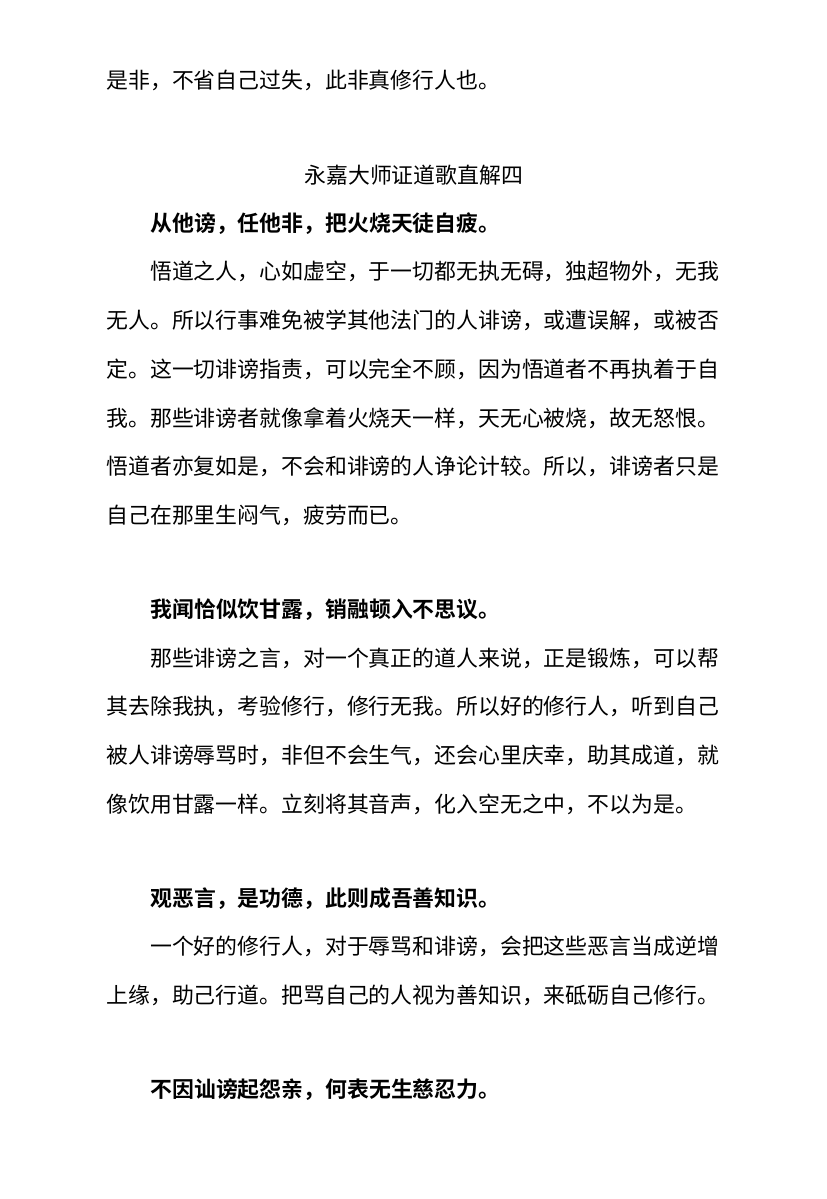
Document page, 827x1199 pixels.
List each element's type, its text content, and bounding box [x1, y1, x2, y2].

text 一个好的修行人，对于辱骂和诽谤，会把这些恶言当成逆增上缘，助己行道。把骂自己的人视为善知识，来砥砺自己修行。 [106, 929, 721, 1010]
text 永嘉大师证道歌直解四 [106, 157, 721, 190]
text 观恶言，是功德，此则成吾善知识。 [106, 881, 721, 913]
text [106, 63, 721, 96]
text 我闻恰似饮甘露，销融顿入不思议。 [106, 592, 721, 624]
text 悟道之人，心如虚空，于一切都无执无碍，独超物外，无我无人。所以行事难免被学其他法门的人诽谤，或遭误解，或被否定。这一切诽谤指责，可以完全不顾，因为悟道者不再执着于自我。那些诽谤者就像拿着火烧天一样，天无心被烧，故无怒恨。悟道者亦复如是，不会和诽谤的人诤论计较。所以，诽谤者只是自己在那里生闷气，疲劳而已。 [106, 254, 721, 530]
text 不因讪谤起怨亲，何表无生慈忍力。 [106, 1072, 721, 1104]
text 那些诽谤之言，对一个真正的道人来说，正是锻炼，可以帮其去除我执，考验修行，修行无我。所以好的修行人，听到自己被人诽谤辱骂时，非但不会生气，还会心里庆幸，助其成道，就像饮用甘露一样。立刻将其音声，化入空无之中，不以为是。 [106, 640, 721, 819]
text 从他谤，任他非，把火烧天徒自疲。 [106, 206, 721, 238]
